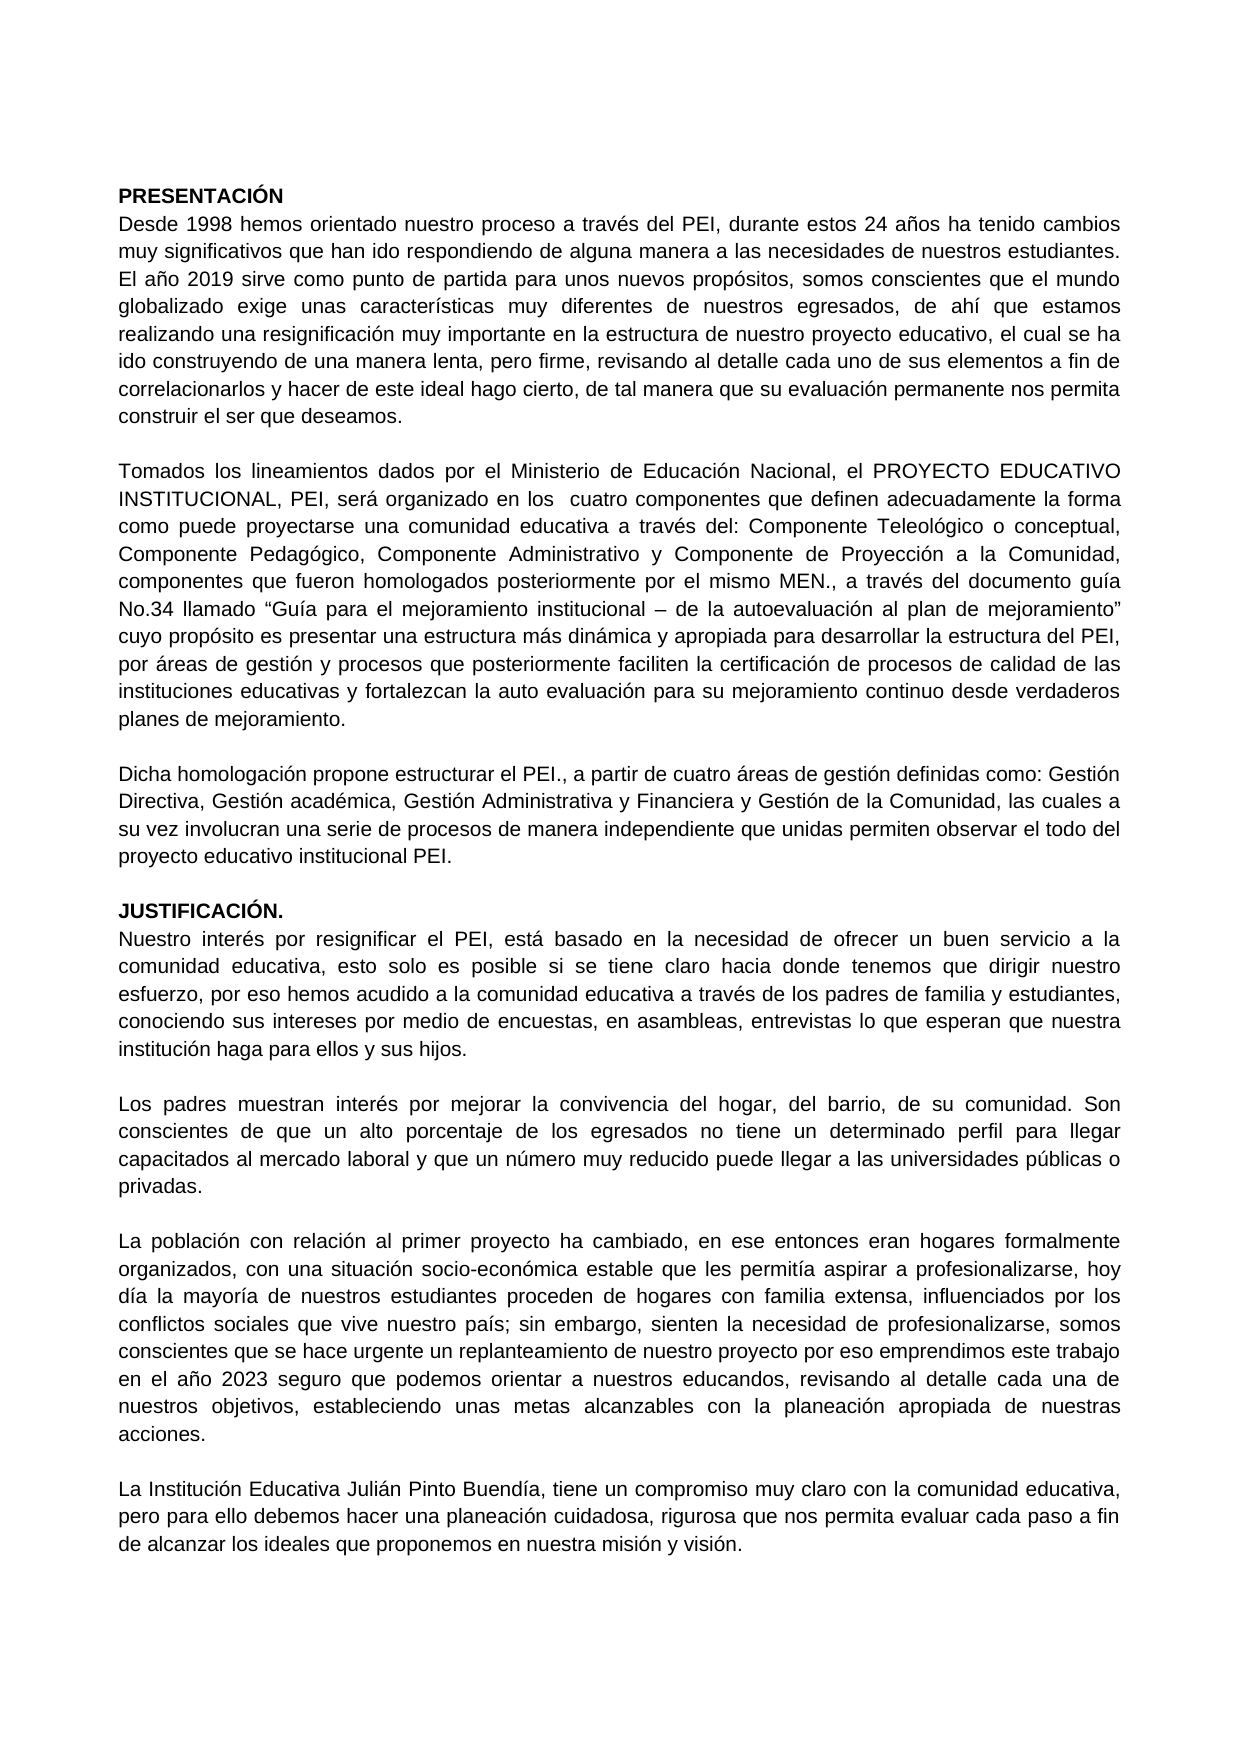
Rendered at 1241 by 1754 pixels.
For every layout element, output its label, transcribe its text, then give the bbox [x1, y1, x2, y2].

text JUSTIFICACIÓN. [118, 899, 1122, 923]
text Tomados los lineamientos dados por el Ministerio de Educación Nacional, el PROYECTO EDUCATIVO INSTITUCIONAL, PEI, será organizado en los cuatro componentes que definen adecuadamente la forma como puede proyectarse una comunidad educativa a través del: Componente Teleológico o conceptual, Componente Pedagógico, Componente Administrativo y Componente de Proyección a la Comunidad, componentes que fueron homologados posteriormente por el mismo MEN., a través del documento guía No.34 llamado “Guía para el mejoramiento institucional – de la autoevaluación al plan de mejoramiento” cuyo propósito es presentar una estructura más dinámica y apropiada para desarrollar la estructura del PEI, por áreas de gestión y procesos que posteriormente faciliten la certificación de procesos de calidad de las instituciones educativas y fortalezcan la auto evaluación para su mejoramiento continuo desde verdaderos planes de mejoramiento. [118, 459, 1122, 731]
text Los padres muestran interés por mejorar la convivencia del hogar, del barrio, de su comunidad. Son conscientes de que un alto porcentaje de los egresados no tiene un determinado perfil para llegar capacitados al mercado laboral y que un número muy reducido puede llegar a las universidades públicas o privadas. [118, 1092, 1122, 1198]
text PRESENTACIÓN [118, 184, 1122, 208]
text La población con relación al primer proyecto ha cambiado, en ese entonces eran hogares formalmente organizados, con una situación socio-económica estable que les permitía aspirar a profesionalizarse, hoy día la mayoría de nuestros estudiantes proceden de hogares con familia extensa, influenciados por los conflictos sociales que vive nuestro país; sin embargo, sienten la necesidad de profesionalizarse, somos conscientes que se hace urgente un replanteamiento de nuestro proyecto por eso emprendimos este trabajo en el año 2023 seguro que podemos orientar a nuestros educandos, revisando al detalle cada una de nuestros objetivos, estableciendo unas metas alcanzables con la planeación apropiada de nuestras acciones. [118, 1229, 1122, 1446]
text Desde 1998 hemos orientado nuestro proceso a través del PEI, durante estos 24 años ha tenido cambios muy significativos que han ido respondiendo de alguna manera a las necesidades de nuestros estudiantes. El año 2019 sirve como punto de partida para unos nuevos propósitos, somos conscientes que el mundo globalizado exige unas características muy diferentes de nuestros egresados, de ahí que estamos realizando una resignificación muy importante en la estructura de nuestro proyecto educativo, el cual se ha ido construyendo de una manera lenta, pero firme, revisando al detalle cada uno de sus elementos a fin de correlacionarlos y hacer de este ideal hago cierto, de tal manera que su evaluación permanente nos permita construir el ser que deseamos. [118, 212, 1122, 428]
text Dicha homologación propone estructurar el PEI., a partir de cuatro áreas de gestión definidas como: Gestión Directiva, Gestión académica, Gestión Administrativa y Financiera y Gestión de la Comunidad, las cuales a su vez involucran una serie de procesos de manera independiente que unidas permiten observar el todo del proyecto educativo institucional PEI. [118, 762, 1122, 868]
text Nuestro interés por resignificar el PEI, está basado en la necesidad de ofrecer un buen servicio a la comunidad educativa, esto solo es posible si se tiene claro hacia donde tenemos que dirigir nuestro esfuerzo, por eso hemos acudido a la comunidad educativa a través de los padres de familia y estudiantes, conociendo sus intereses por medio de encuestas, en asambleas, entrevistas lo que esperan que nuestra institución haga para ellos y sus hijos. [118, 927, 1122, 1061]
text La Institución Educativa Julián Pinto Buendía, tiene un compromiso muy claro con la comunidad educativa, pero para ello debemos hacer una planeación cuidadosa, rigurosa que nos permita evaluar cada paso a fin de alcanzar los ideales que proponemos en nuestra misión y visión. [118, 1477, 1122, 1556]
